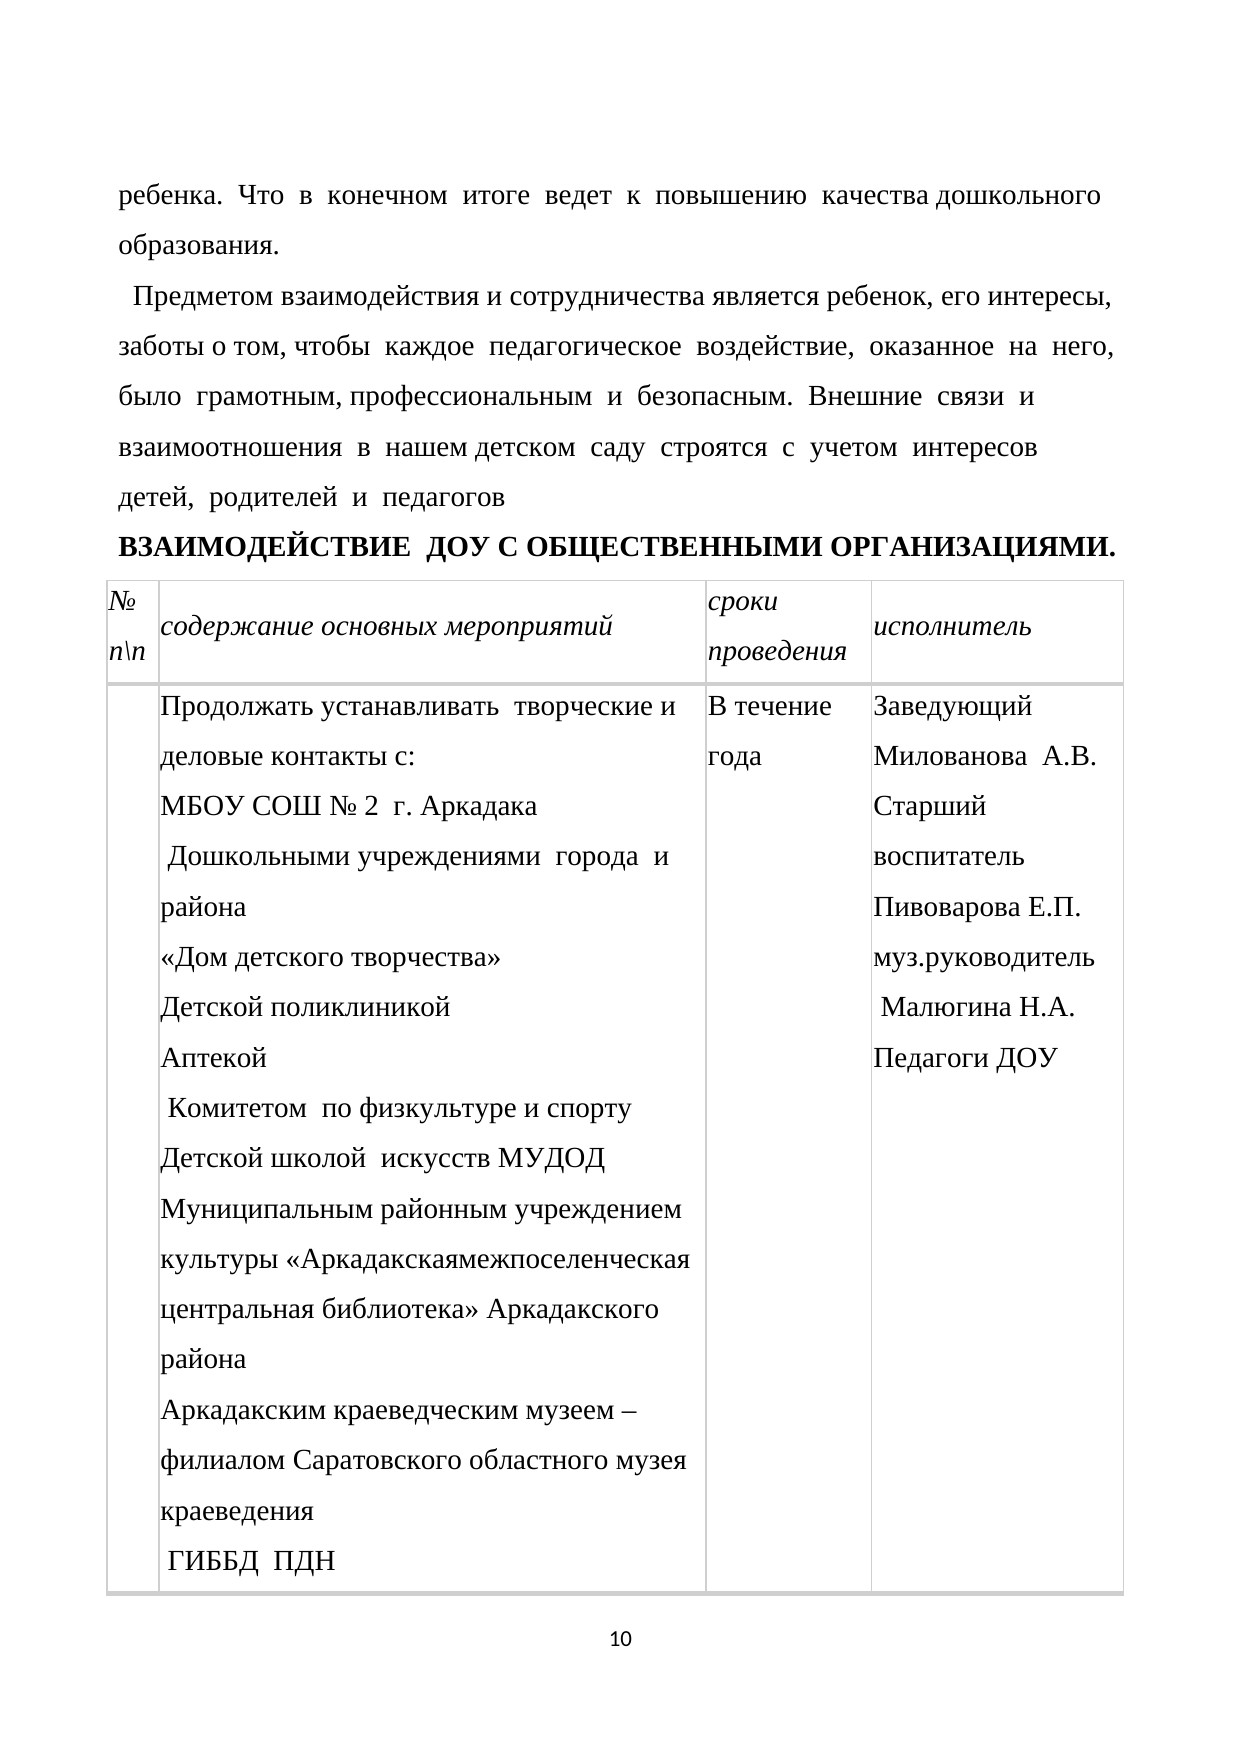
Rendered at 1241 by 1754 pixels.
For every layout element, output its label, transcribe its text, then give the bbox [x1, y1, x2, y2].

table_header № п\п [108, 581, 158, 681]
text ВЗАИМОДЕЙСТВИЕ ДОУ С ОБЩЕСТВЕННЫМИ ОРГАНИЗАЦИЯМИ. [118, 529, 1122, 563]
table_cell [108, 686, 158, 1591]
text Предметом взаимодействия и сотрудничества является ребенок, его интересы, заботы о том, чтобы каждое педагогическое воздействие, оказанное на него, было грамотным, профессиональным и безопасным. Внешние связи и взаимоотношения в нашем детском саду строятся с учетом интересов детей, родителей и педагогов [118, 278, 1122, 513]
table_cell В течение года [707, 686, 871, 1591]
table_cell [160, 686, 705, 1591]
table_header сроки проведения [707, 581, 871, 681]
table_header содержание основных мероприятий [160, 581, 705, 681]
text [118, 177, 1122, 261]
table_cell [872, 686, 1123, 1591]
table_header исполнитель [872, 581, 1123, 681]
